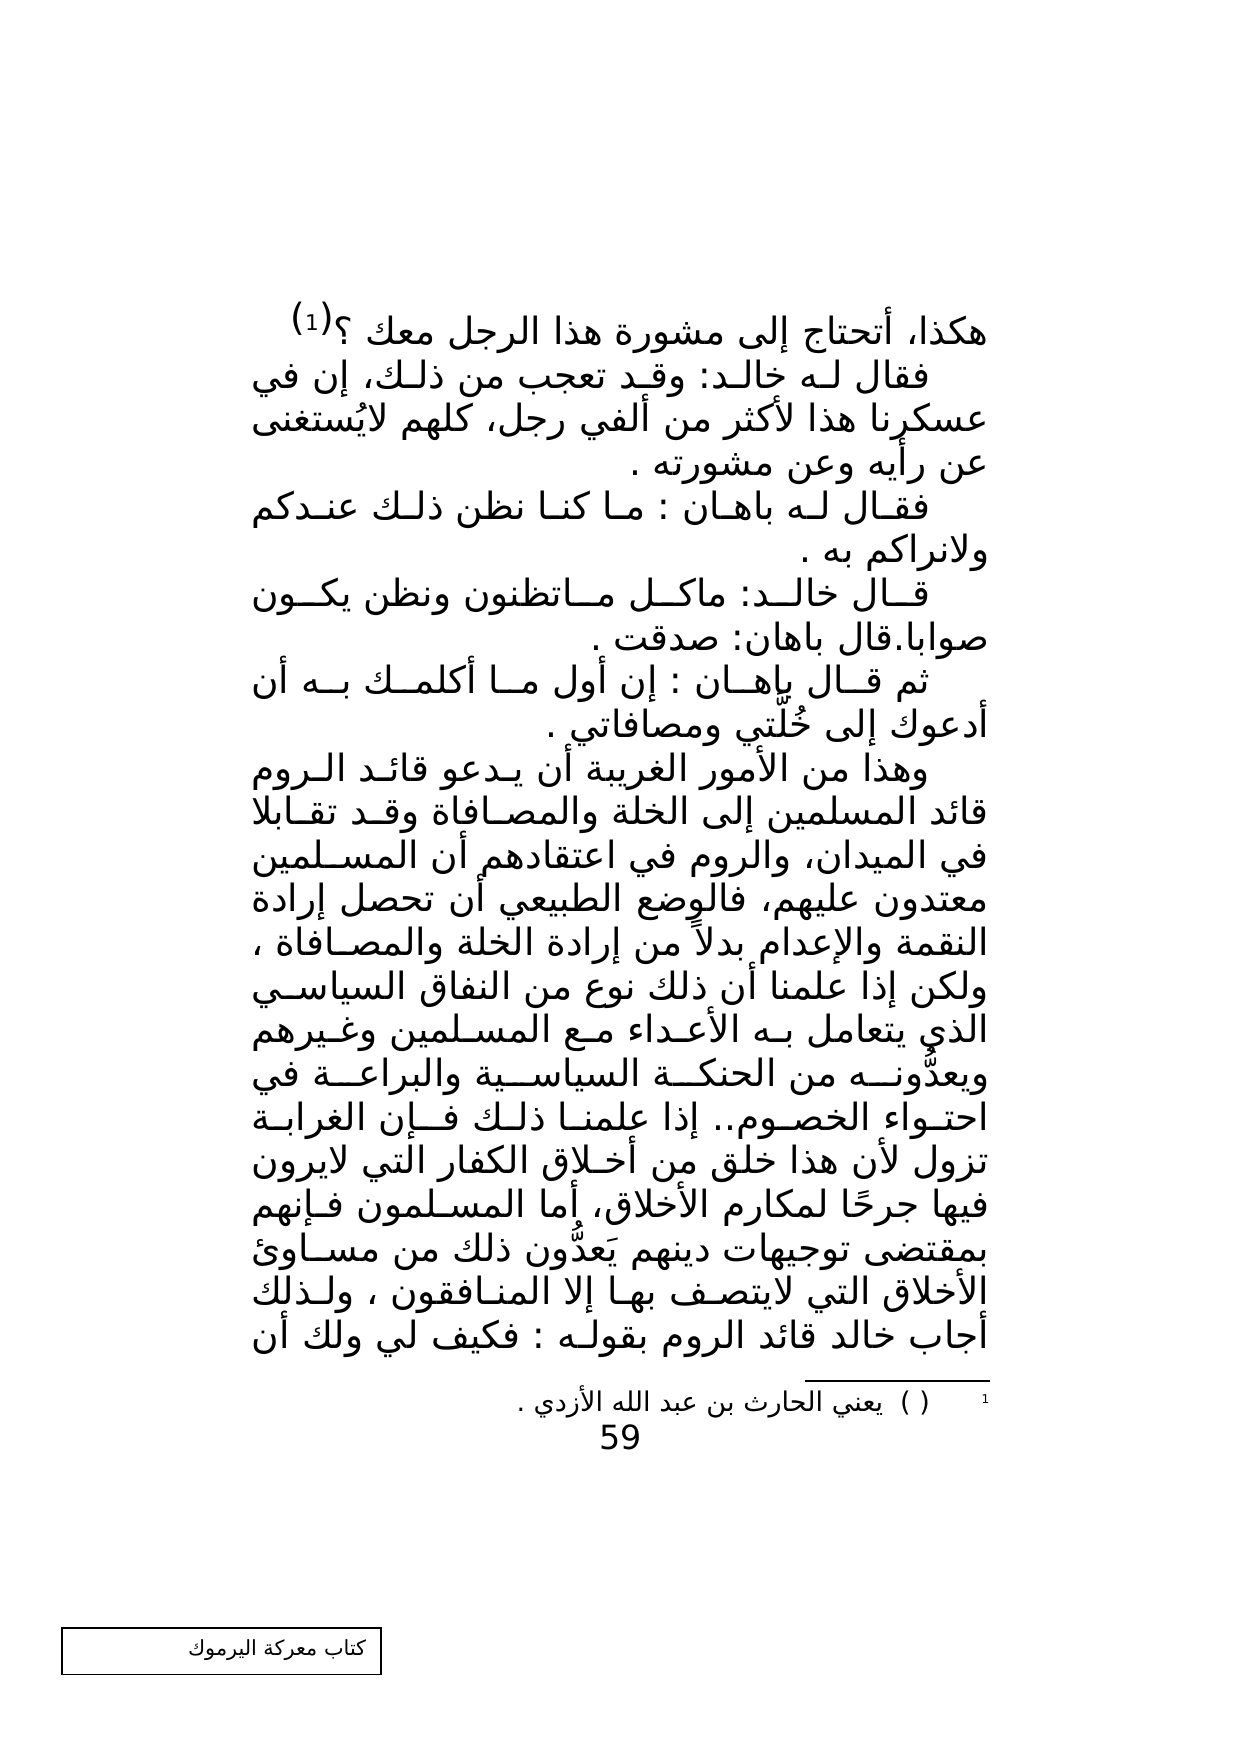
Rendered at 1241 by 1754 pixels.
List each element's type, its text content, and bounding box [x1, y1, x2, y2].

text فقال له باهان : ما كنا نظن ذلك عندكم ولانراكم به . [251, 484, 989, 572]
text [251, 746, 989, 1357]
text قال خالد: ماكل ماتظنون ونظن يكون صوابا.قال باهان: صدقت . [251, 572, 989, 659]
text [251, 295, 989, 353]
text ثم قال باهان : إن أول ما أكلمك به أن أدعوك إلى خُلَّتي ومصافاتي . [251, 659, 989, 746]
text فقال له خالد: وقد تعجب من ذلك، إن في عسكرنا هذا لأكثر من ألفي رجل، كلهم لايُستغنى عن رأيه وعن مشورته . [251, 353, 989, 484]
